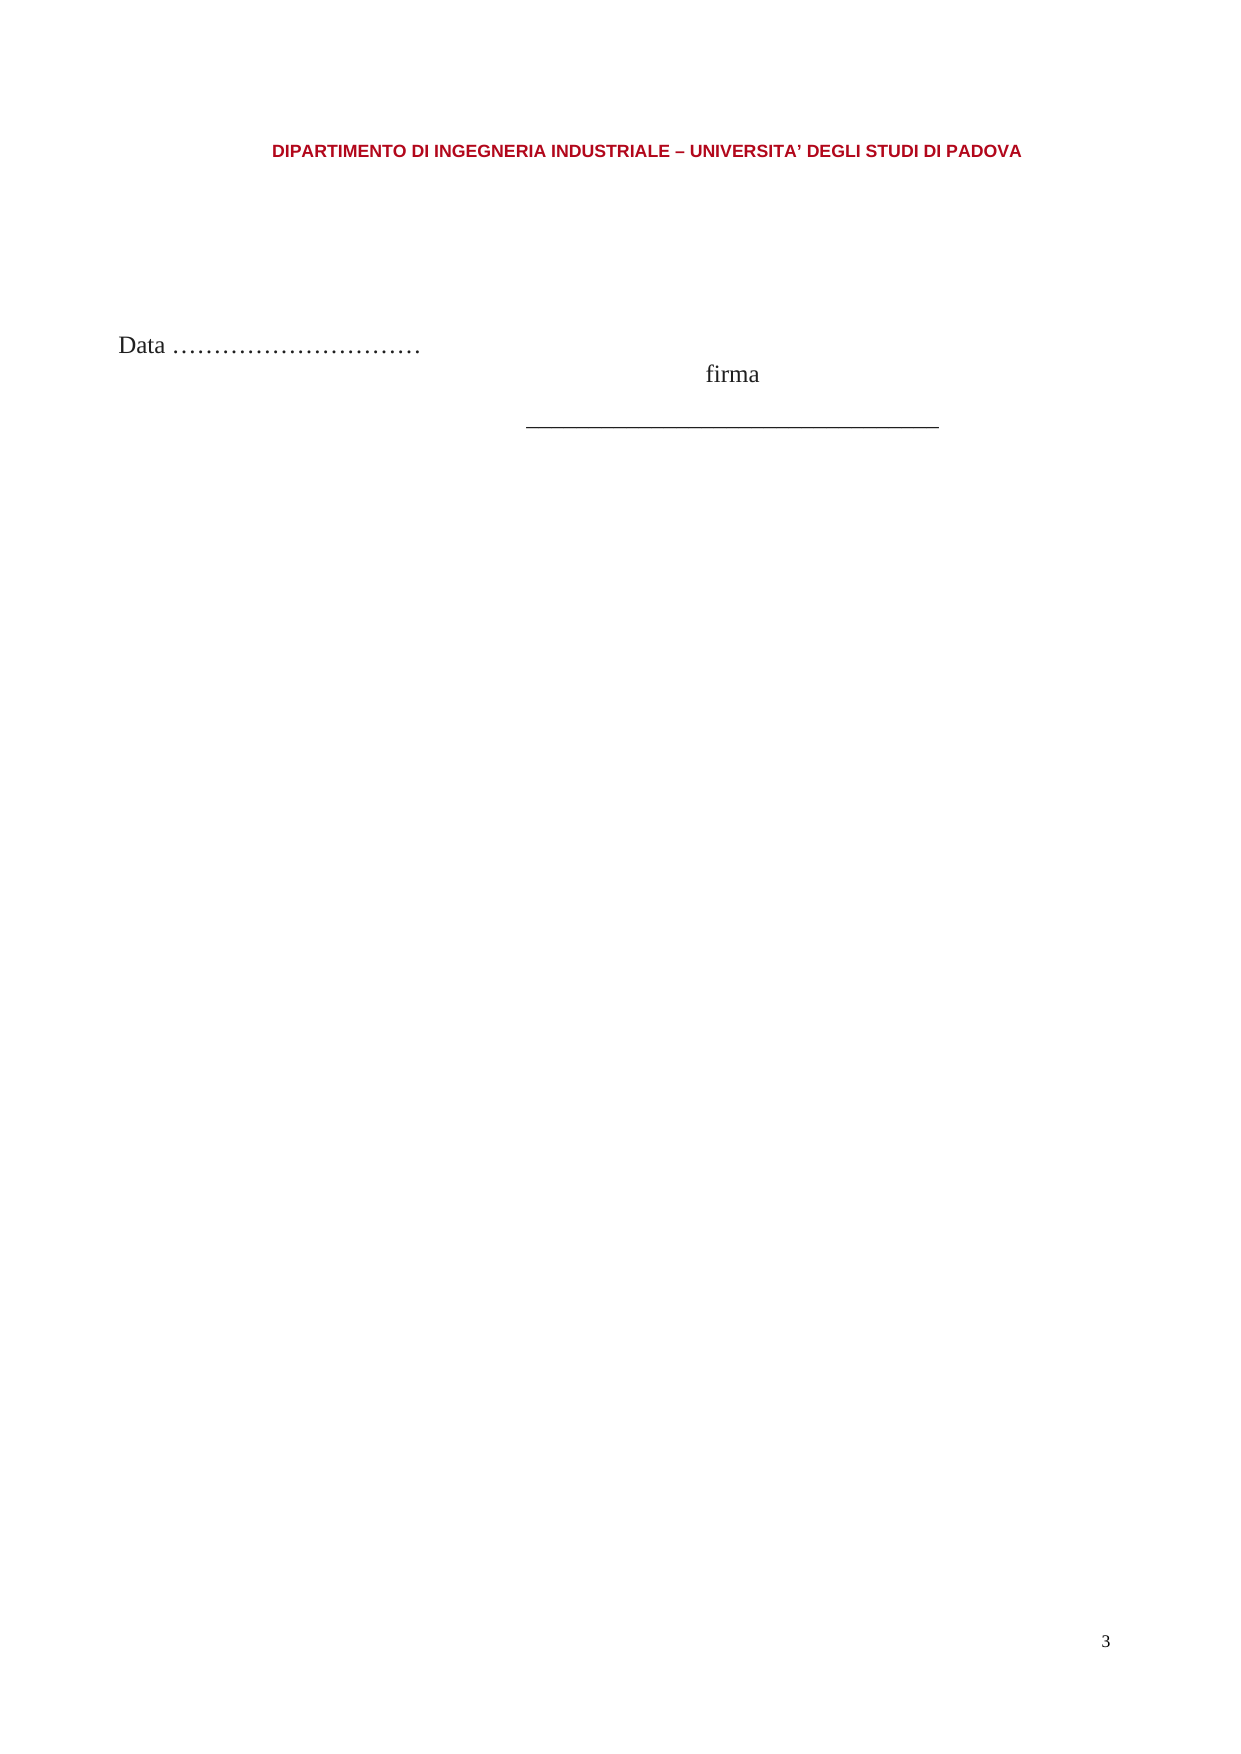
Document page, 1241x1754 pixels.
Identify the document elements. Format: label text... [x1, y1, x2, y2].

text _________________________________ [118, 402, 1110, 431]
text firma [118, 359, 1110, 388]
text Data ………………………… [118, 331, 1110, 359]
